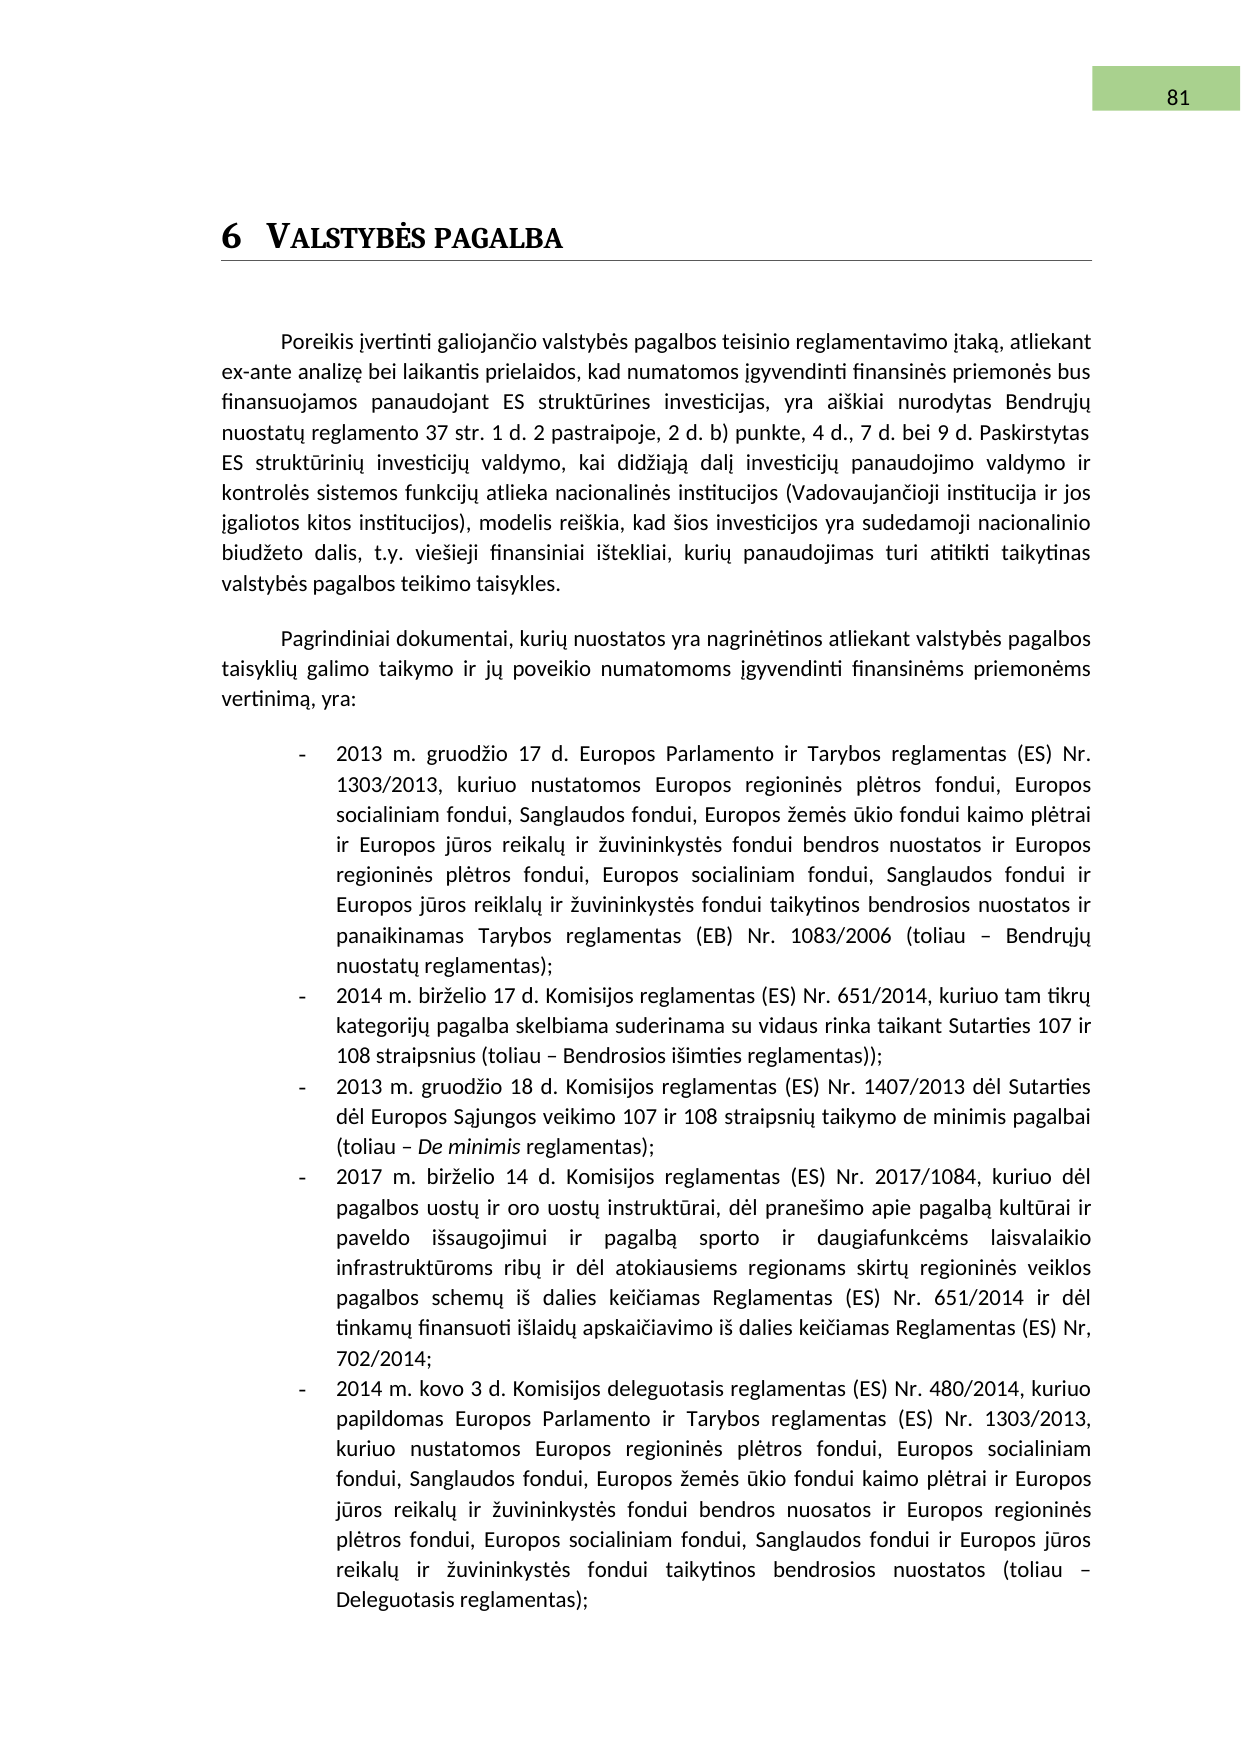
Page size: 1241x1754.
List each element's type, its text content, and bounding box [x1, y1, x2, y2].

list Valstybės pagalba [221, 215, 1092, 260]
text Poreikis įvertinti galiojančio valstybės pagalbos teisinio reglamentavimo įtaką, atliekant ex-ante analizę bei laikantis prielaidos, kad numatomos įgyvendinti finansinės priemonės bus finansuojamos panaudojant ES struktūrines investicijas, yra aiškiai nurodytas Bendrųjų nuostatų reglamento 37 str. 1 d. 2 pastraipoje, 2 d. b) punkte, 4 d., 7 d. bei 9 d. Paskirstytas ES struktūrinių investicijų valdymo, kai didžiąją dalį investicijų panaudojimo valdymo ir kontrolės sistemos funkcijų atlieka nacionalinės institucijos (Vadovaujančioji institucija ir jos įgaliotos kitos institucijos), modelis reiškia, kad šios investicijos yra sudedamoji nacionalinio biudžeto dalis, t.y. viešieji finansiniai ištekliai, kurių panaudojimas turi atitikti taikytinas valstybės pagalbos teikimo taisykles. [221, 327, 1092, 597]
list 2014 m. birželio 17 d. Komisijos reglamentas (ES) Nr. 651/2014, kuriuo tam tikrų kategorijų pagalba skelbiama suderinama su vidaus rinka taikant Sutarties 107 ir 108 straipsnius (toliau – Bendrosios išimties reglamentas)); [298, 981, 1092, 1069]
text Pagrindiniai dokumentai, kurių nuostatos yra nagrinėtinos atliekant valstybės pagalbos taisyklių galimo taikymo ir jų poveikio numatomoms įgyvendinti finansinėms priemonėms vertinimą, yra: [221, 624, 1092, 712]
list 2013 m. gruodžio 18 d. Komisijos reglamentas (ES) Nr. 1407/2013 dėl Sutarties dėl Europos Sąjungos veikimo 107 ir 108 straipsnių taikymo de minimis pagalbai (toliau – De minimis reglamentas); [298, 1072, 1092, 1160]
list 2017 m. birželio 14 d. Komisijos reglamentas (ES) Nr. 2017/1084, kuriuo dėl pagalbos uostų ir oro uostų instruktūrai, dėl pranešimo apie pagalbą kultūrai ir paveldo išsaugojimui ir pagalbą sporto ir daugiafunkcėms laisvalaikio infrastruktūroms ribų ir dėl atokiausiems regionams skirtų regioninės veiklos pagalbos schemų iš dalies keičiamas Reglamentas (ES) Nr. 651/2014 ir dėl tinkamų finansuoti išlaidų apskaičiavimo iš dalies keičiamas Reglamentas (ES) Nr, 702/2014; [298, 1162, 1092, 1372]
list 2014 m. kovo 3 d. Komisijos deleguotasis reglamentas (ES) Nr. 480/2014, kuriuo papildomas Europos Parlamento ir Tarybos reglamentas (ES) Nr. 1303/2013, kuriuo nustatomos Europos regioninės plėtros fondui, Europos socialiniam fondui, Sanglaudos fondui, Europos žemės ūkio fondui kaimo plėtrai ir Europos jūros reikalų ir žuvininkystės fondui bendros nuosatos ir Europos regioninės plėtros fondui, Europos socialiniam fondui, Sanglaudos fondui ir Europos jūros reikalų ir žuvininkystės fondui taikytinos bendrosios nuostatos (toliau – Deleguotasis reglamentas); [298, 1374, 1092, 1613]
list 2013 m. gruodžio 17 d. Europos Parlamento ir Tarybos reglamentas (ES) Nr. 1303/2013, kuriuo nustatomos Europos regioninės plėtros fondui, Europos socialiniam fondui, Sanglaudos fondui, Europos žemės ūkio fondui kaimo plėtrai ir Europos jūros reikalų ir žuvininkystės fondui bendros nuostatos ir Europos regioninės plėtros fondui, Europos socialiniam fondui, Sanglaudos fondui ir Europos jūros reiklalų ir žuvininkystės fondui taikytinos bendrosios nuostatos ir panaikinamas Tarybos reglamentas (EB) Nr. 1083/2006 (toliau – Bendrųjų nuostatų reglamentas); [298, 739, 1092, 979]
